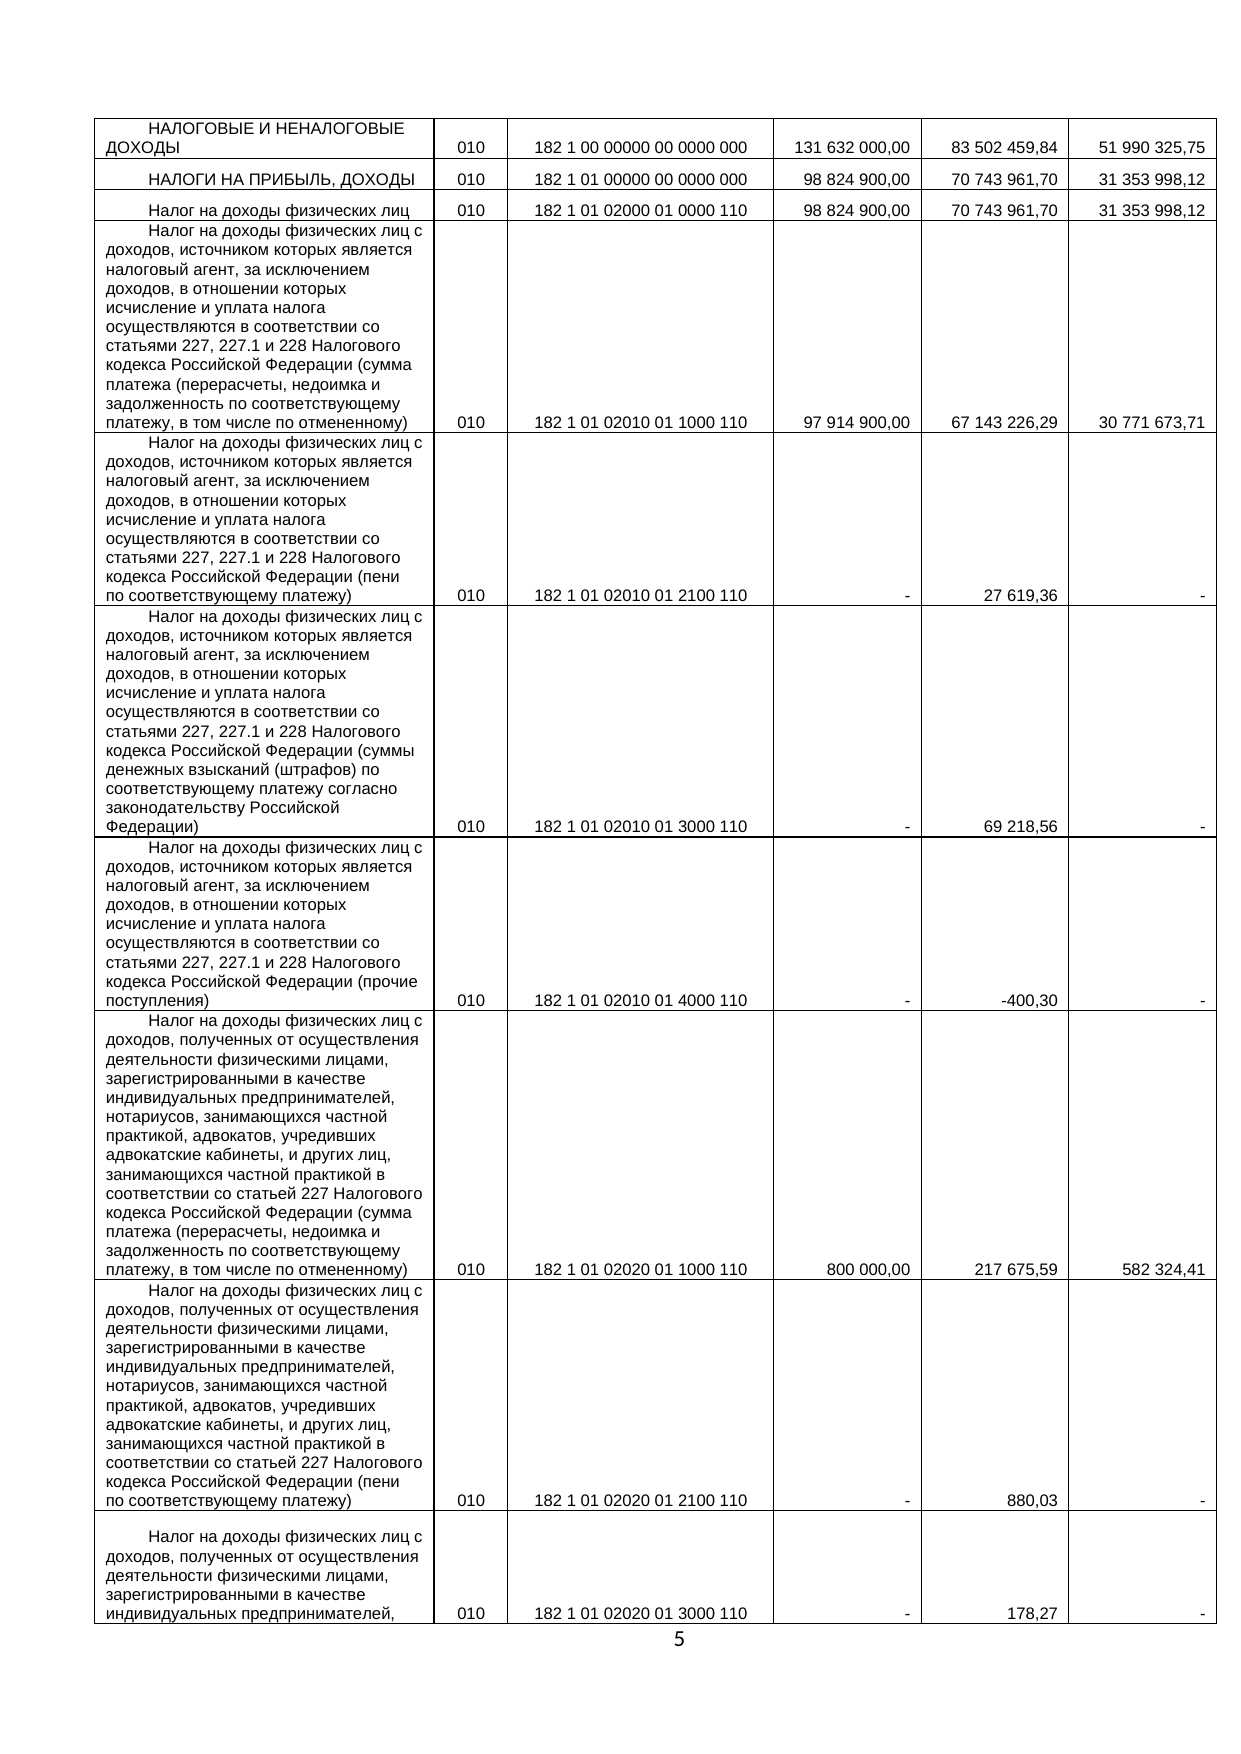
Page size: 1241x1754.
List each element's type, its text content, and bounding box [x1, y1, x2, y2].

table_cell -400,30 [922, 838, 1068, 1010]
table_cell - [1069, 1511, 1216, 1623]
table_cell НАЛОГИ НА ПРИБЫЛЬ, ДОХОДЫ [95, 159, 433, 189]
table_cell Налог на доходы физических лиц с доходов, полученных от осуществления деятельности физическими лицами, зарегистрированными в качестве индивидуальных предпринимателей, нотариусов, занимающихся частной практикой, адвокатов, учредивших адвокатские кабинеты, и других лиц, занимающихся частной практикой в соответствии со статьей 227 Налогового кодекса Российской Федерации (сумма платежа (перерасчеты, недоимка и задолженность по соответствующему платежу, в том числе по отмененному) [95, 1011, 433, 1279]
table_cell 98 824 900,00 [774, 159, 921, 189]
table_cell 010 [435, 433, 507, 605]
table_cell 010 [435, 606, 507, 836]
table_cell 182 1 01 02010 01 2100 110 [508, 433, 773, 605]
table_cell - [1069, 1280, 1216, 1510]
table_cell 83 502 459,84 [922, 119, 1068, 157]
table_cell 69 218,56 [922, 606, 1068, 836]
table_cell Налог на доходы физических лиц с доходов, источником которых является налоговый агент, за исключением доходов, в отношении которых исчисление и уплата налога осуществляются в соответствии со статьями 227, 227.1 и 228 Налогового кодекса Российской Федерации (сумма платежа (перерасчеты, недоимка и задолженность по соответствующему платежу, в том числе по отмененному) [95, 221, 433, 432]
table_cell Налог на доходы физических лиц с доходов, полученных от осуществления деятельности физическими лицами, зарегистрированными в качестве индивидуальных предпринимателей, нотариусов, занимающихся частной практикой, адвокатов, учредивших адвокатские кабинеты, и других лиц, занимающихся частной практикой в соответствии со статьей 227 Налогового кодекса Российской Федерации (пени по соответствующему платежу) [95, 1280, 433, 1510]
table_cell 70 743 961,70 [922, 159, 1068, 189]
table_cell Налог на доходы физических лиц [95, 190, 433, 220]
table_cell - [1069, 606, 1216, 836]
table_cell 010 [435, 159, 507, 189]
table_cell - [774, 606, 921, 836]
table_cell 51 990 325,75 [1069, 119, 1216, 157]
table_cell - [774, 1511, 921, 1623]
table_cell 182 1 01 02010 01 4000 110 [508, 838, 773, 1010]
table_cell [508, 1511, 773, 1623]
table_cell 010 [435, 119, 507, 157]
table_cell 010 [435, 838, 507, 1010]
table_cell - [774, 433, 921, 605]
table_cell 880,03 [922, 1280, 1068, 1510]
table_cell 178,27 [922, 1511, 1068, 1623]
table_cell Налог на доходы физических лиц с доходов, источником которых является налоговый агент, за исключением доходов, в отношении которых исчисление и уплата налога осуществляются в соответствии со статьями 227, 227.1 и 228 Налогового кодекса Российской Федерации (суммы денежных взысканий (штрафов) по соответствующему платежу согласно законодательству Российской Федерации) [95, 606, 433, 836]
table_cell 182 1 01 02020 01 2100 110 [508, 1280, 773, 1510]
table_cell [95, 1511, 433, 1623]
table_cell Налог на доходы физических лиц с доходов, источником которых является налоговый агент, за исключением доходов, в отношении которых исчисление и уплата налога осуществляются в соответствии со статьями 227, 227.1 и 228 Налогового кодекса Российской Федерации (прочие поступления) [95, 838, 433, 1010]
table_cell 010 [435, 221, 507, 432]
table_cell 27 619,36 [922, 433, 1068, 605]
table_cell - [1069, 433, 1216, 605]
table_cell 582 324,41 [1069, 1011, 1216, 1279]
table_cell 182 1 01 02010 01 1000 110 [508, 221, 773, 432]
table_cell 31 353 998,12 [1069, 190, 1216, 220]
table_cell 217 675,59 [922, 1011, 1068, 1279]
table_cell 98 824 900,00 [774, 190, 921, 220]
table_cell НАЛОГОВЫЕ И НЕНАЛОГОВЫЕ ДОХОДЫ [95, 119, 433, 157]
table_cell - [774, 1280, 921, 1510]
table_cell 182 1 01 02010 01 3000 110 [508, 606, 773, 836]
table_cell - [774, 838, 921, 1010]
table_cell 31 353 998,12 [1069, 159, 1216, 189]
table_cell 182 1 00 00000 00 0000 000 [508, 119, 773, 157]
table_cell 010 [435, 190, 507, 220]
table_cell 131 632 000,00 [774, 119, 921, 157]
table_cell 010 [435, 1511, 507, 1623]
table_cell 70 743 961,70 [922, 190, 1068, 220]
table_cell 800 000,00 [774, 1011, 921, 1279]
table_cell 182 1 01 00000 00 0000 000 [508, 159, 773, 189]
table_cell 010 [435, 1011, 507, 1279]
table_cell - [1069, 838, 1216, 1010]
table_cell 182 1 01 02020 01 1000 110 [508, 1011, 773, 1279]
table_cell 30 771 673,71 [1069, 221, 1216, 432]
table_cell 182 1 01 02000 01 0000 110 [508, 190, 773, 220]
table_cell 97 914 900,00 [774, 221, 921, 432]
table_cell 010 [435, 1280, 507, 1510]
table_cell Налог на доходы физических лиц с доходов, источником которых является налоговый агент, за исключением доходов, в отношении которых исчисление и уплата налога осуществляются в соответствии со статьями 227, 227.1 и 228 Налогового кодекса Российской Федерации (пени по соответствующему платежу) [95, 433, 433, 605]
table_cell 67 143 226,29 [922, 221, 1068, 432]
